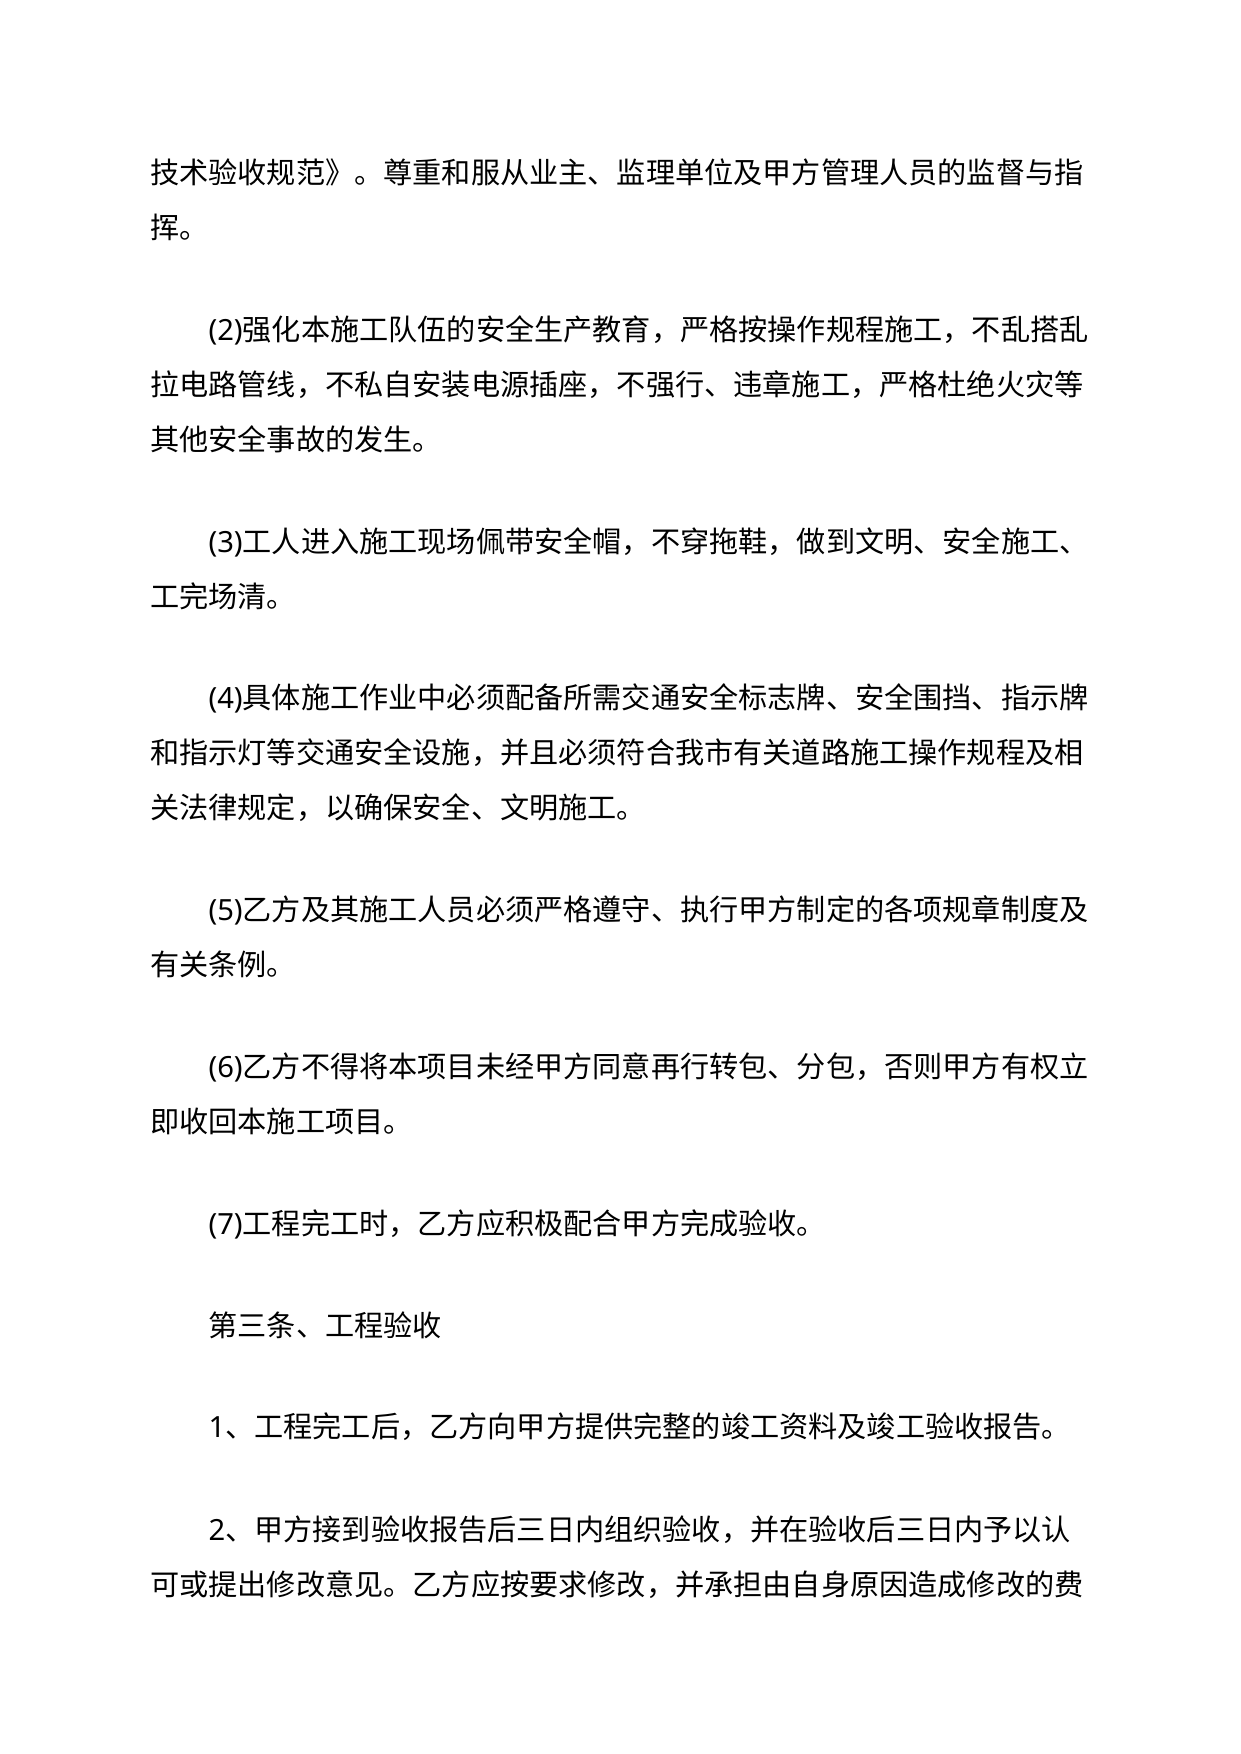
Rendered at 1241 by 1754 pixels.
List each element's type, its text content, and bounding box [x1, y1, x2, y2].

text (6)乙方不得将本项目未经甲方同意再行转包、分包，否则甲方有权立即收回本施工项目。 [150, 1043, 1090, 1141]
text (4)具体施工作业中必须配备所需交通安全标志牌、安全围挡、指示牌和指示灯等交通安全设施，并且必须符合我市有关道路施工操作规程及相关法律规定，以确保安全、文明施工。 [150, 675, 1090, 827]
text (7)工程完工时，乙方应积极配合甲方完成验收。 [150, 1200, 1090, 1243]
text 1、工程完工后，乙方向甲方提供完整的竣工资料及竣工验收报告。 [150, 1404, 1090, 1446]
text (2)强化本施工队伍的安全生产教育，严格按操作规程施工，不乱搭乱拉电路管线，不私自安装电源插座，不强行、违章施工，严格杜绝火灾等其他安全事故的发生。 [150, 307, 1090, 459]
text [150, 1506, 1090, 1603]
text (5)乙方及其施工人员必须严格遵守、执行甲方制定的各项规章制度及有关条例。 [150, 887, 1090, 984]
text 第三条、工程验收 [150, 1302, 1090, 1344]
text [150, 150, 1090, 247]
text (3)工人进入施工现场佩带安全帽，不穿拖鞋，做到文明、安全施工、工完场清。 [150, 518, 1090, 616]
